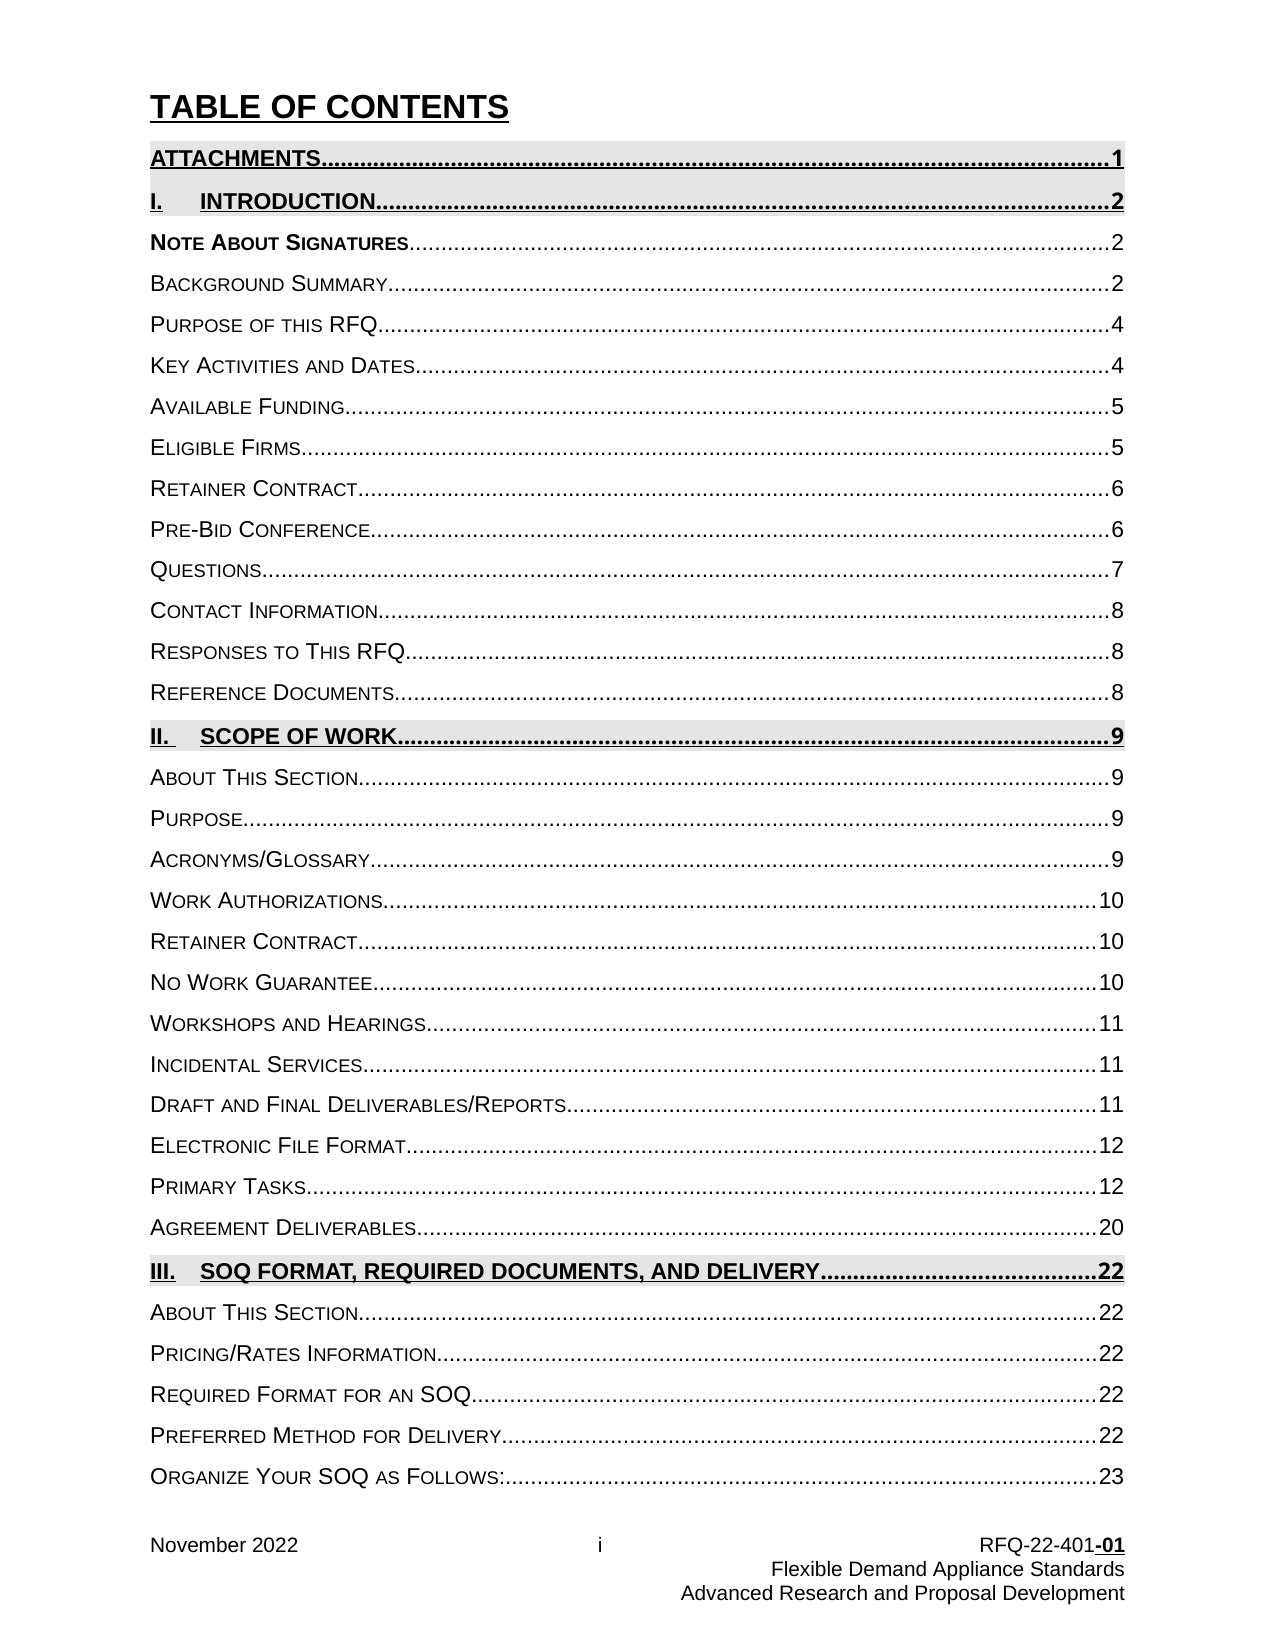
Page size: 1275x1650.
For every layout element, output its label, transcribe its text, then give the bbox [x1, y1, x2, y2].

text Available Funding 5 [150, 393, 1125, 419]
text Retainer Contract 6 [150, 474, 1125, 501]
text Required Format for an SOQ 22 [150, 1381, 1125, 1407]
text Retainer Contract 10 [150, 928, 1125, 954]
text Organize Your SOQ as Follows: 23 [150, 1463, 1125, 1489]
text Pre-Bid Conference 6 [150, 516, 1125, 542]
text Electronic File Format 12 [150, 1132, 1125, 1159]
text Acronyms/Glossary 9 [150, 846, 1125, 872]
text Pricing/Rates Information 22 [150, 1340, 1125, 1366]
text Primary Tasks 12 [150, 1173, 1125, 1200]
text Key Activities and Dates 4 [150, 352, 1125, 378]
text Work Authorizations 10 [150, 887, 1125, 913]
text Note About Signatures 2 [150, 229, 1125, 255]
text Agreement Deliverables 20 [150, 1214, 1125, 1241]
text About This Section 22 [150, 1299, 1125, 1325]
text Table of Contents [150, 87, 1125, 126]
text Questions 7 [150, 556, 1125, 583]
text Preferred Method for Delivery 22 [150, 1422, 1125, 1448]
text Incidental Services 11 [150, 1051, 1125, 1077]
text Contact Information 8 [150, 597, 1125, 624]
text About This Section 9 [150, 764, 1125, 790]
text Attachments 1 [150, 141, 1125, 173]
text Purpose of this RFQ 4 [150, 311, 1125, 337]
text Reference Documents 8 [150, 679, 1125, 706]
text Workshops and Hearings 11 [150, 1009, 1125, 1036]
text Eligible Firms 5 [150, 434, 1125, 460]
text III. SOQ Format, Required Documents, and Delivery 22 [150, 1255, 1125, 1286]
text Purpose 9 [150, 805, 1125, 831]
text Draft and Final Deliverables/Reports 11 [150, 1091, 1125, 1118]
text Background Summary 2 [150, 270, 1125, 296]
text II. SCOPE OF WORK 9 [150, 720, 1125, 751]
text No Work Guarantee 10 [150, 969, 1125, 995]
text I. INTRODUCTION 2 [150, 185, 1125, 216]
text Responses to This RFQ 8 [150, 638, 1125, 665]
